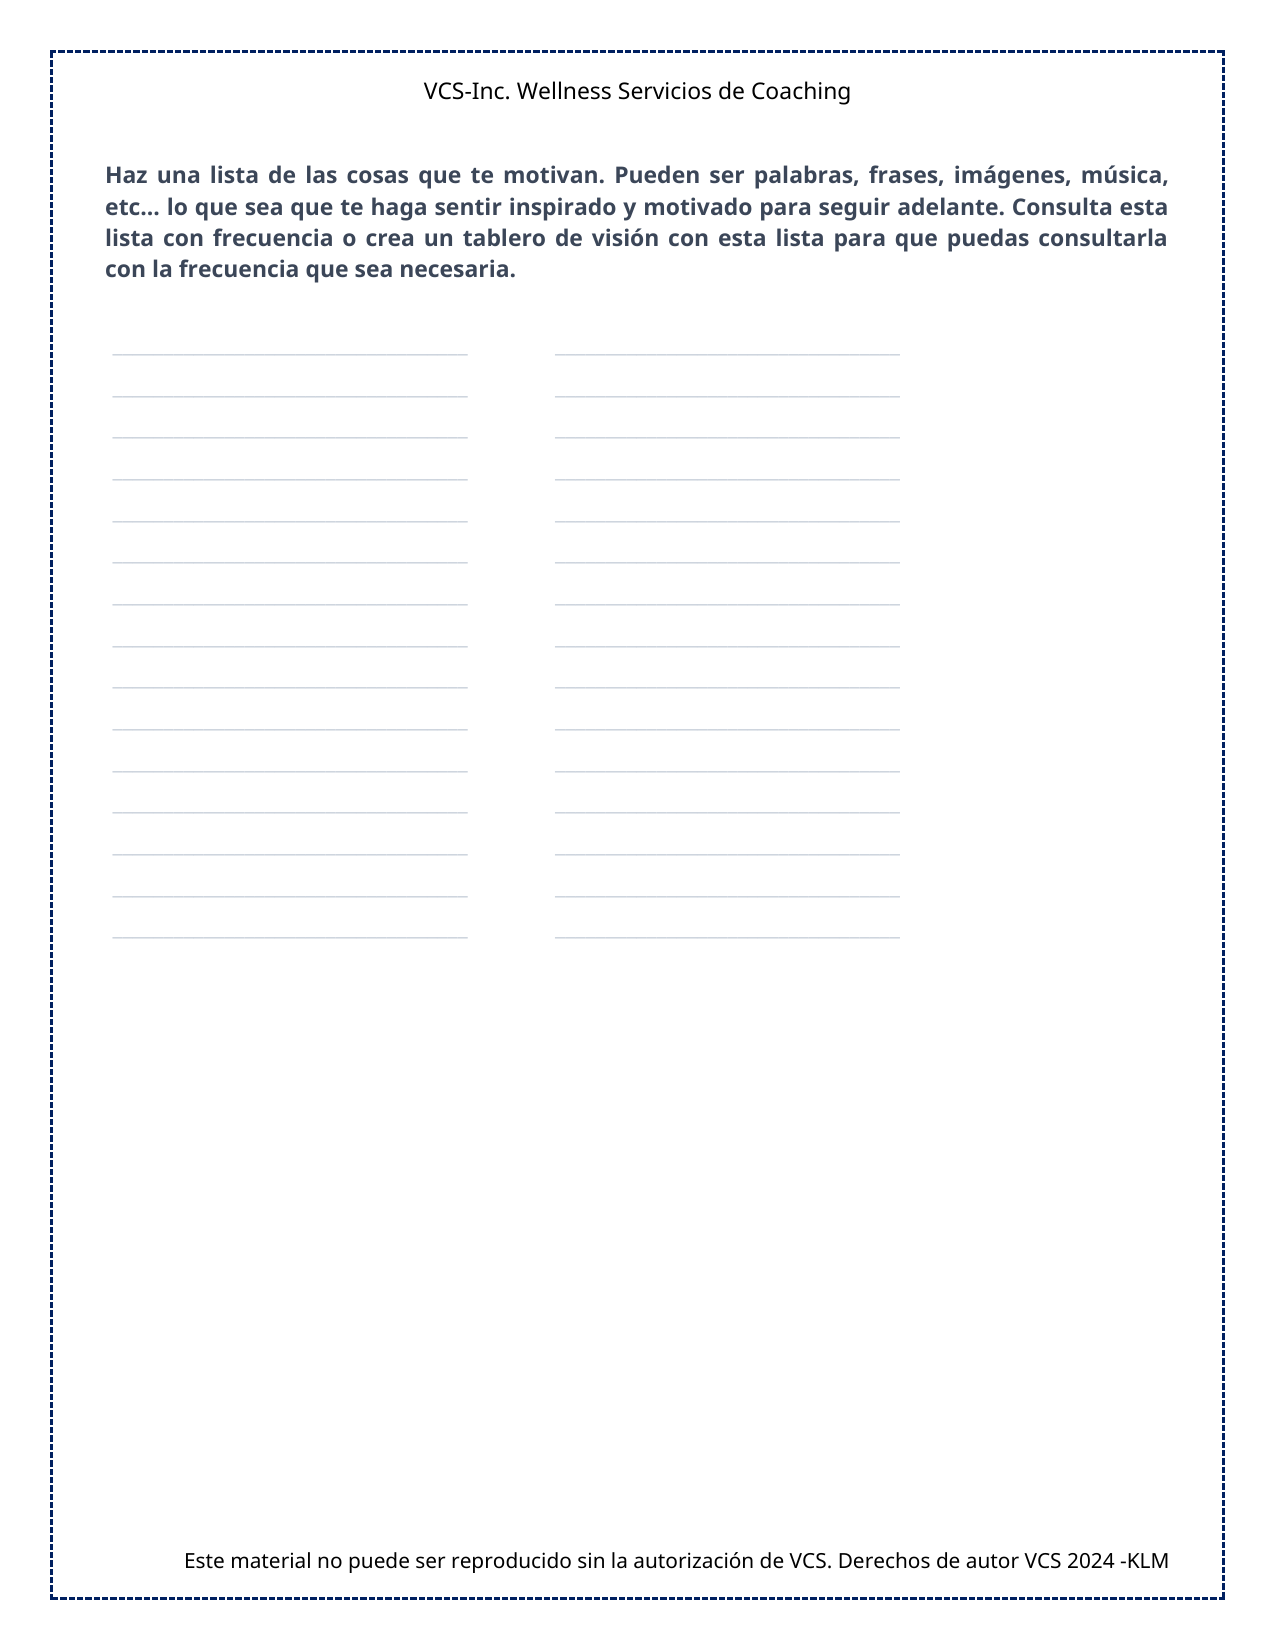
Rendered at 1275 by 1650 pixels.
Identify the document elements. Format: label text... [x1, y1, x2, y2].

text ___________________________________ __________________________________ [112, 578, 1170, 609]
text ___________________________________ __________________________________ [112, 911, 1170, 943]
text ___________________________________ __________________________________ [112, 828, 1170, 859]
text Haz una lista de las cosas que te motivan. Pueden ser palabras, frases, imágenes, música, etc... lo que sea que te haga sentir inspirado y motivado para seguir adelante. Consulta esta lista con frecuencia o crea un tablero de visión con esta lista para que puedas consultarla con la frecuencia que sea necesaria. [105, 159, 1170, 284]
text ___________________________________ __________________________________ [112, 703, 1170, 734]
text ___________________________________ __________________________________ [112, 495, 1170, 526]
text ___________________________________ __________________________________ [112, 786, 1170, 818]
text ___________________________________ __________________________________ [112, 620, 1170, 651]
text ___________________________________ __________________________________ [112, 661, 1170, 693]
text ___________________________________ __________________________________ [112, 370, 1170, 401]
text ___________________________________ __________________________________ [112, 536, 1170, 568]
text ___________________________________ __________________________________ [112, 453, 1170, 484]
text ___________________________________ __________________________________ [112, 328, 1170, 359]
text ___________________________________ __________________________________ [112, 745, 1170, 776]
text ___________________________________ __________________________________ [112, 870, 1170, 901]
text ___________________________________ __________________________________ [112, 411, 1170, 443]
